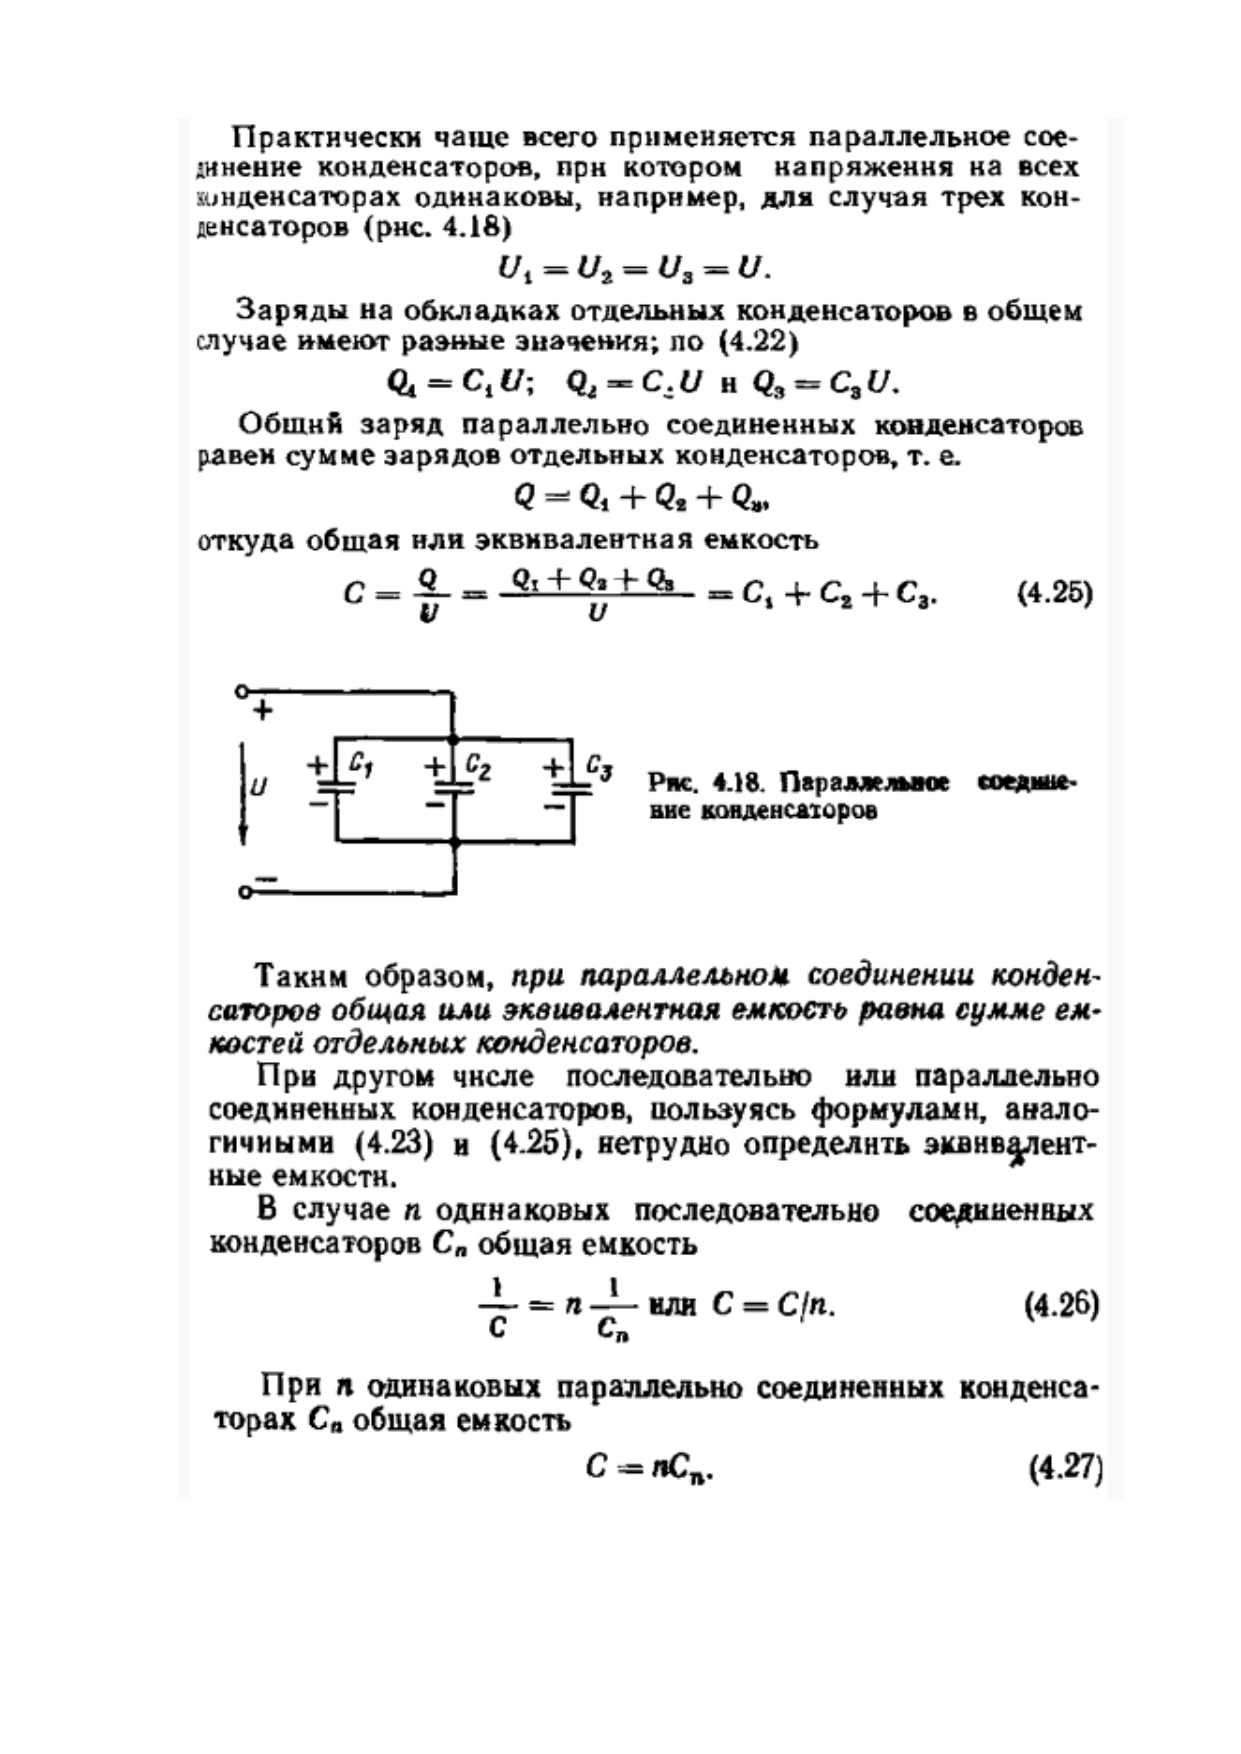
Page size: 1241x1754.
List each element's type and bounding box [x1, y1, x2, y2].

picture [177, 118, 1125, 1499]
